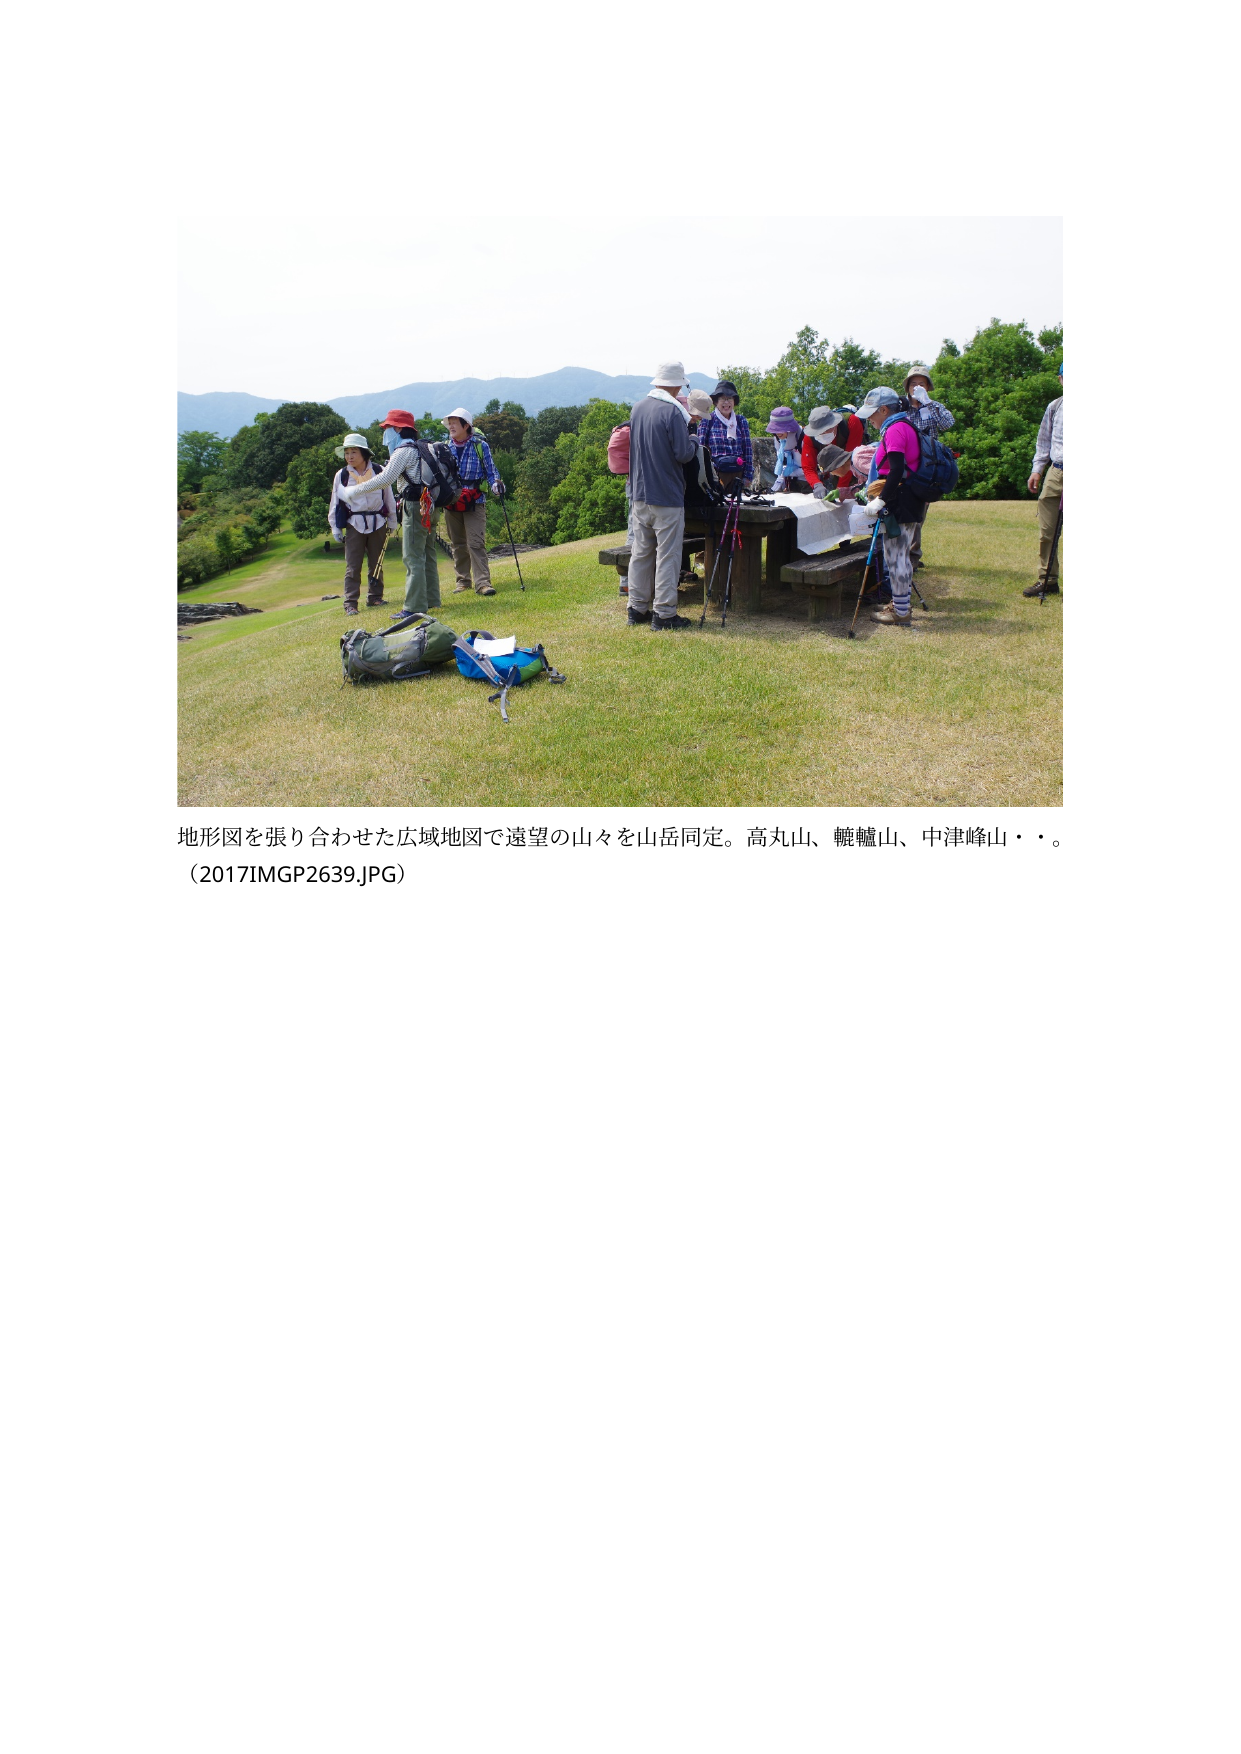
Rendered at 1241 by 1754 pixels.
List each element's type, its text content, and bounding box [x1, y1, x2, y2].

text 地形図を張り合わせた広域地図で遠望の山々を山岳同定。高丸山、轆轤山、中津峰山・・。 [177, 817, 1063, 854]
text （2017IMGP2639.JPG） [177, 854, 1063, 892]
picture [177, 216, 1063, 807]
